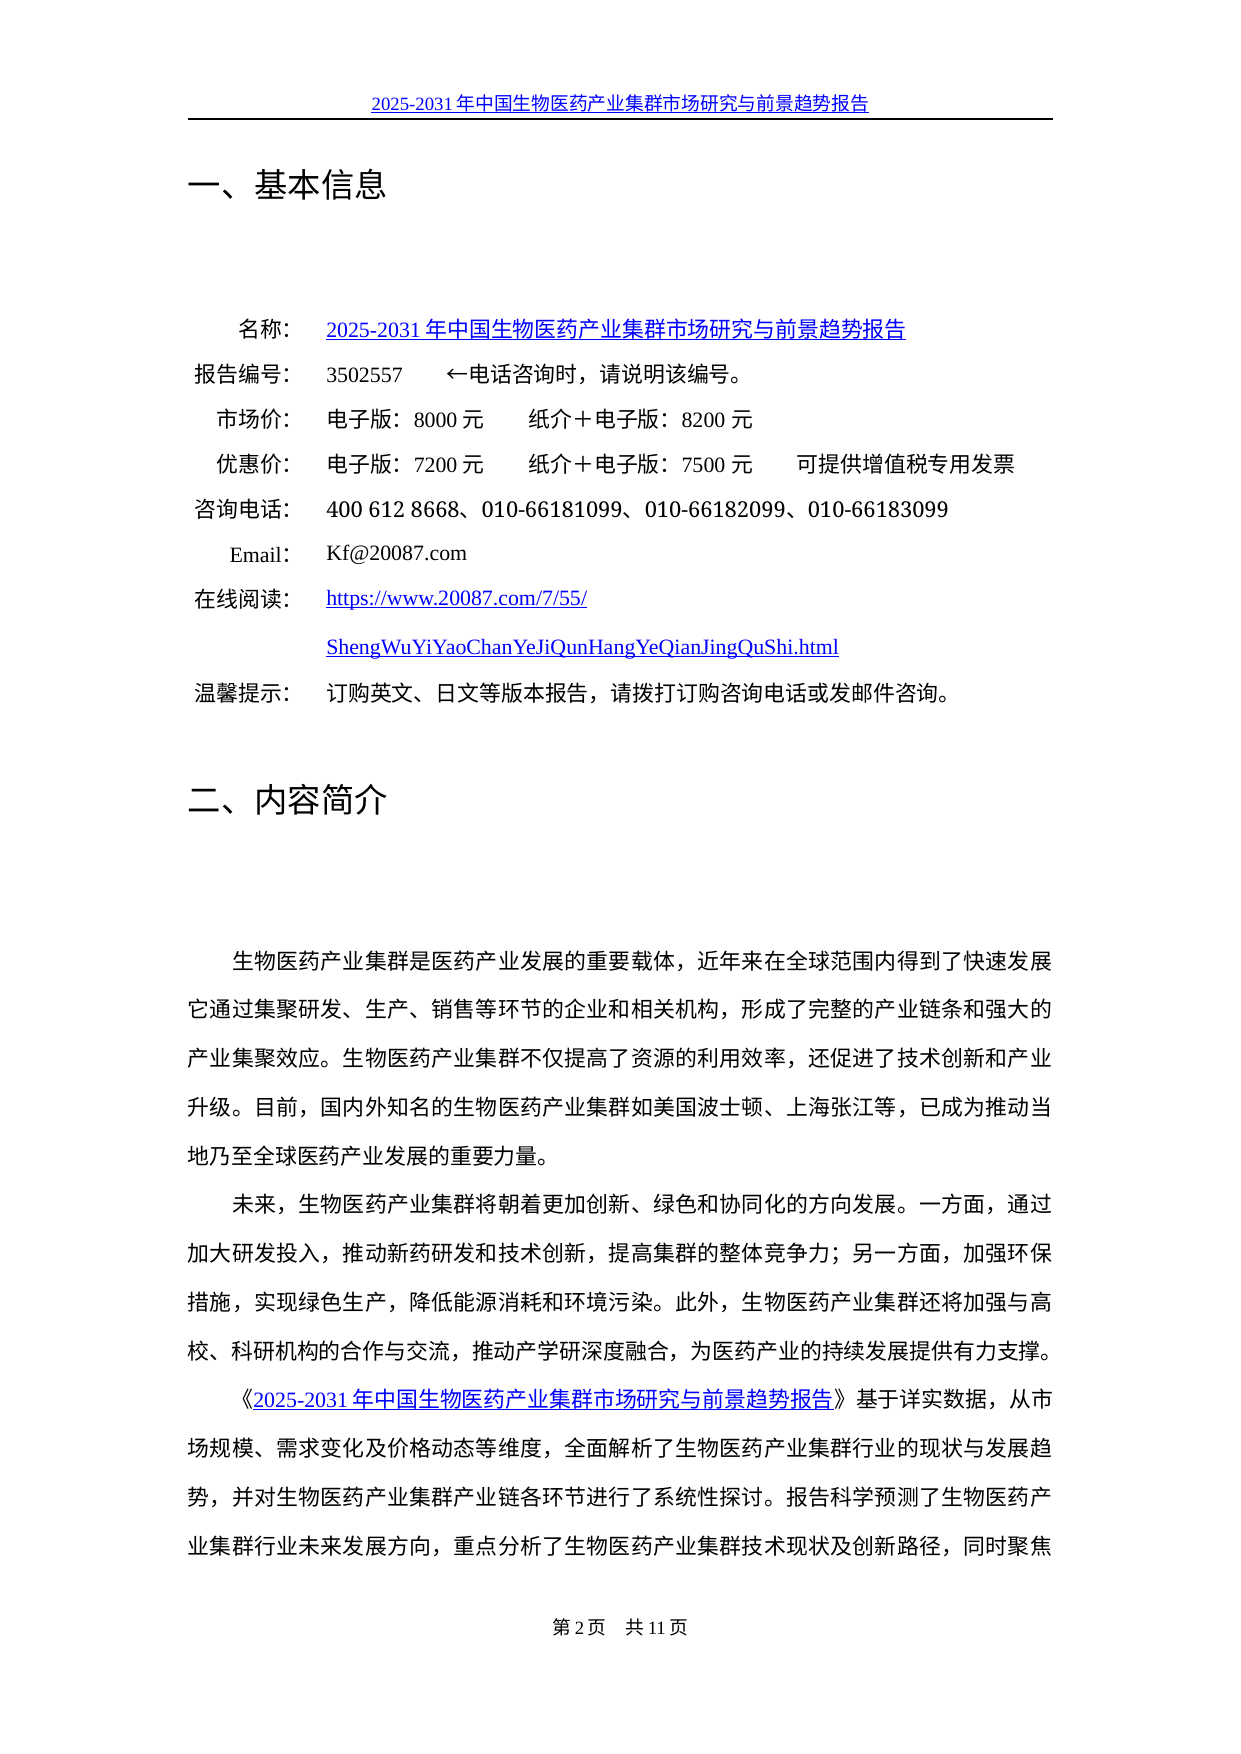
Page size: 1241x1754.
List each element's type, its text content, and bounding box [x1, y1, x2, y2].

table_cell 报告编号： [167, 357, 315, 402]
table_cell 电子版：8000 元 纸介＋电子版：8200 元 [315, 402, 1073, 447]
table_cell Email： [167, 537, 315, 582]
table_cell 电子版：7200 元 纸介＋电子版：7500 元 可提供增值税专用发票 [315, 447, 1073, 492]
table_header 2025-2031年中国生物医药产业集群市场研究与前景趋势报告 [315, 312, 1073, 357]
table_cell 优惠价： [167, 447, 315, 492]
table_cell 订购英文、日文等版本报告，请拨打订购咨询电话或发邮件咨询。 [315, 675, 1073, 720]
table_cell 市场价： [167, 402, 315, 447]
title 二、内容简介 [187, 766, 1053, 831]
table_cell 咨询电话： [167, 492, 315, 537]
table_cell 温馨提示： [167, 675, 315, 720]
table_cell Kf@20087.com [315, 537, 1073, 582]
table_header 名称： [167, 312, 315, 357]
table_cell 3502557 ←电话咨询时，请说明该编号。 [315, 357, 1073, 402]
table_cell 400 612 8668、010-66181099、010-66182099、010-66183099 [315, 492, 1073, 537]
table_cell 在线阅读： [167, 582, 315, 675]
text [187, 943, 1053, 1561]
title 一、基本信息 [187, 150, 1053, 215]
table_cell [315, 582, 1073, 675]
